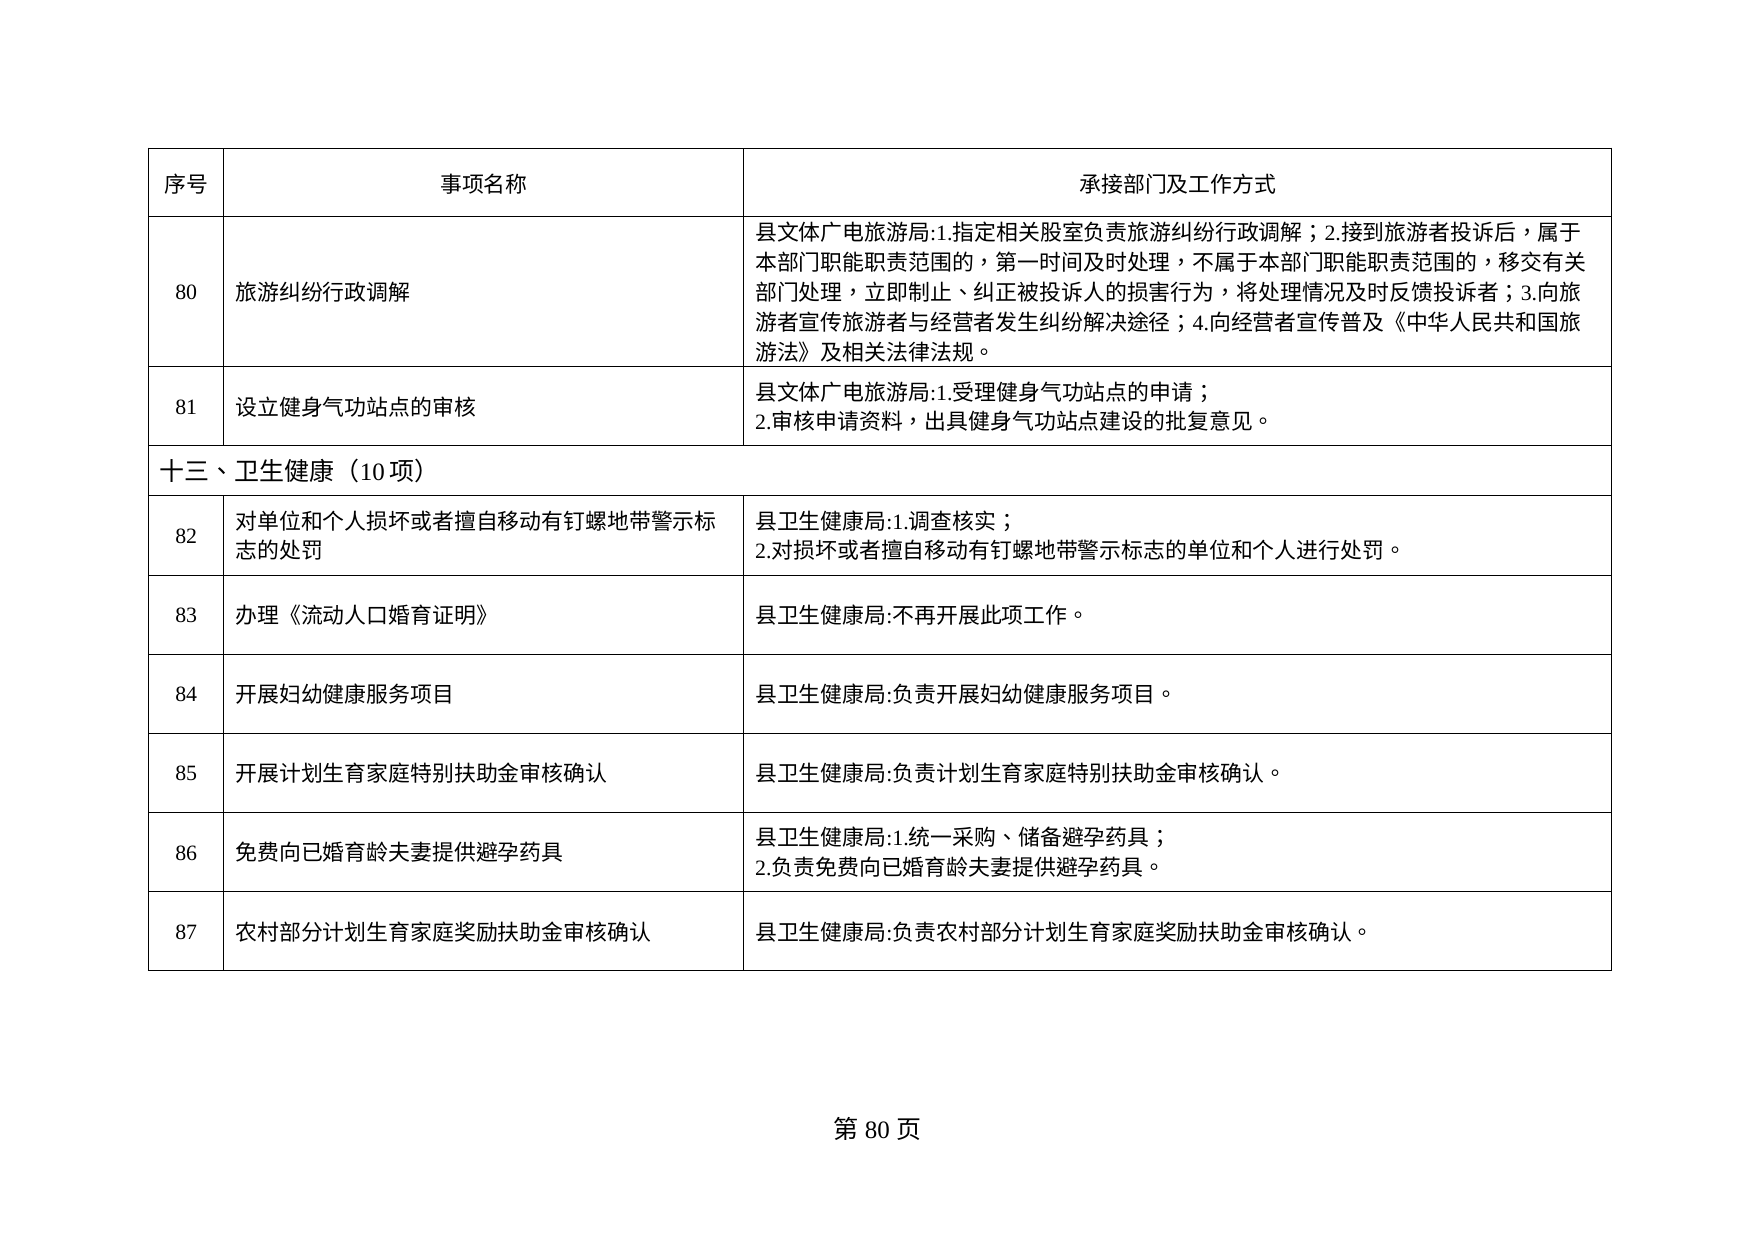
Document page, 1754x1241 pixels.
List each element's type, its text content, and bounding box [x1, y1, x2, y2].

table_header 承接部门及工作方式 [744, 149, 1611, 216]
table_cell 县卫生健康局:负责计划生育家庭特别扶助金审核确认。 [744, 734, 1611, 812]
table_cell 80 [149, 217, 223, 366]
table_cell 农村部分计划生育家庭奖励扶助金审核确认 [224, 892, 743, 970]
table_cell 83 [149, 576, 223, 654]
table_cell 县文体广电旅游局:1.受理健身气功站点的申请； 2.审核申请资料，出具健身气功站点建设的批复意见。 [744, 367, 1611, 445]
table_cell 十三、卫生健康（10项） [149, 446, 1611, 495]
table_cell 设立健身气功站点的审核 [224, 367, 743, 445]
table_cell 84 [149, 655, 223, 733]
table_cell 85 [149, 734, 223, 812]
table_cell 办理《流动人口婚育证明》 [224, 576, 743, 654]
table_cell 县卫生健康局:1.统一采购、储备避孕药具； 2.负责免费向已婚育龄夫妻提供避孕药具。 [744, 813, 1611, 891]
table_cell 86 [149, 813, 223, 891]
table_cell 对单位和个人损坏或者擅自移动有钉螺地带警示标志的处罚 [224, 496, 743, 574]
table_cell 免费向已婚育龄夫妻提供避孕药具 [224, 813, 743, 891]
table_cell 县卫生健康局:1.调查核实； 2.对损坏或者擅自移动有钉螺地带警示标志的单位和个人进行处罚。 [744, 496, 1611, 574]
table_cell 县文体广电旅游局:1.指定相关股室负责旅游纠纷行政调解；2.接到旅游者投诉后，属于本部门职能职责范围的，第一时间及时处理，不属于本部门职能职责范围的，移交有关部门处理，立即制止、纠正被投诉人的损害行为，将处理情况及时反馈投诉者；3.向旅游者宣传旅游者与经营者发生纠纷解决途径；4.向经营者宣传普及《中华人民共和国旅游法》及相关法律法规。 [744, 217, 1611, 366]
table_cell 开展计划生育家庭特别扶助金审核确认 [224, 734, 743, 812]
table_header 事项名称 [224, 149, 743, 216]
table_cell 县卫生健康局:负责农村部分计划生育家庭奖励扶助金审核确认。 [744, 892, 1611, 970]
table_cell 87 [149, 892, 223, 970]
table_cell 开展妇幼健康服务项目 [224, 655, 743, 733]
table_cell 县卫生健康局:不再开展此项工作。 [744, 576, 1611, 654]
table_cell 82 [149, 496, 223, 574]
table_header 序号 [149, 149, 223, 216]
table_cell 81 [149, 367, 223, 445]
table_cell 县卫生健康局:负责开展妇幼健康服务项目。 [744, 655, 1611, 733]
table_cell 旅游纠纷行政调解 [224, 217, 743, 366]
